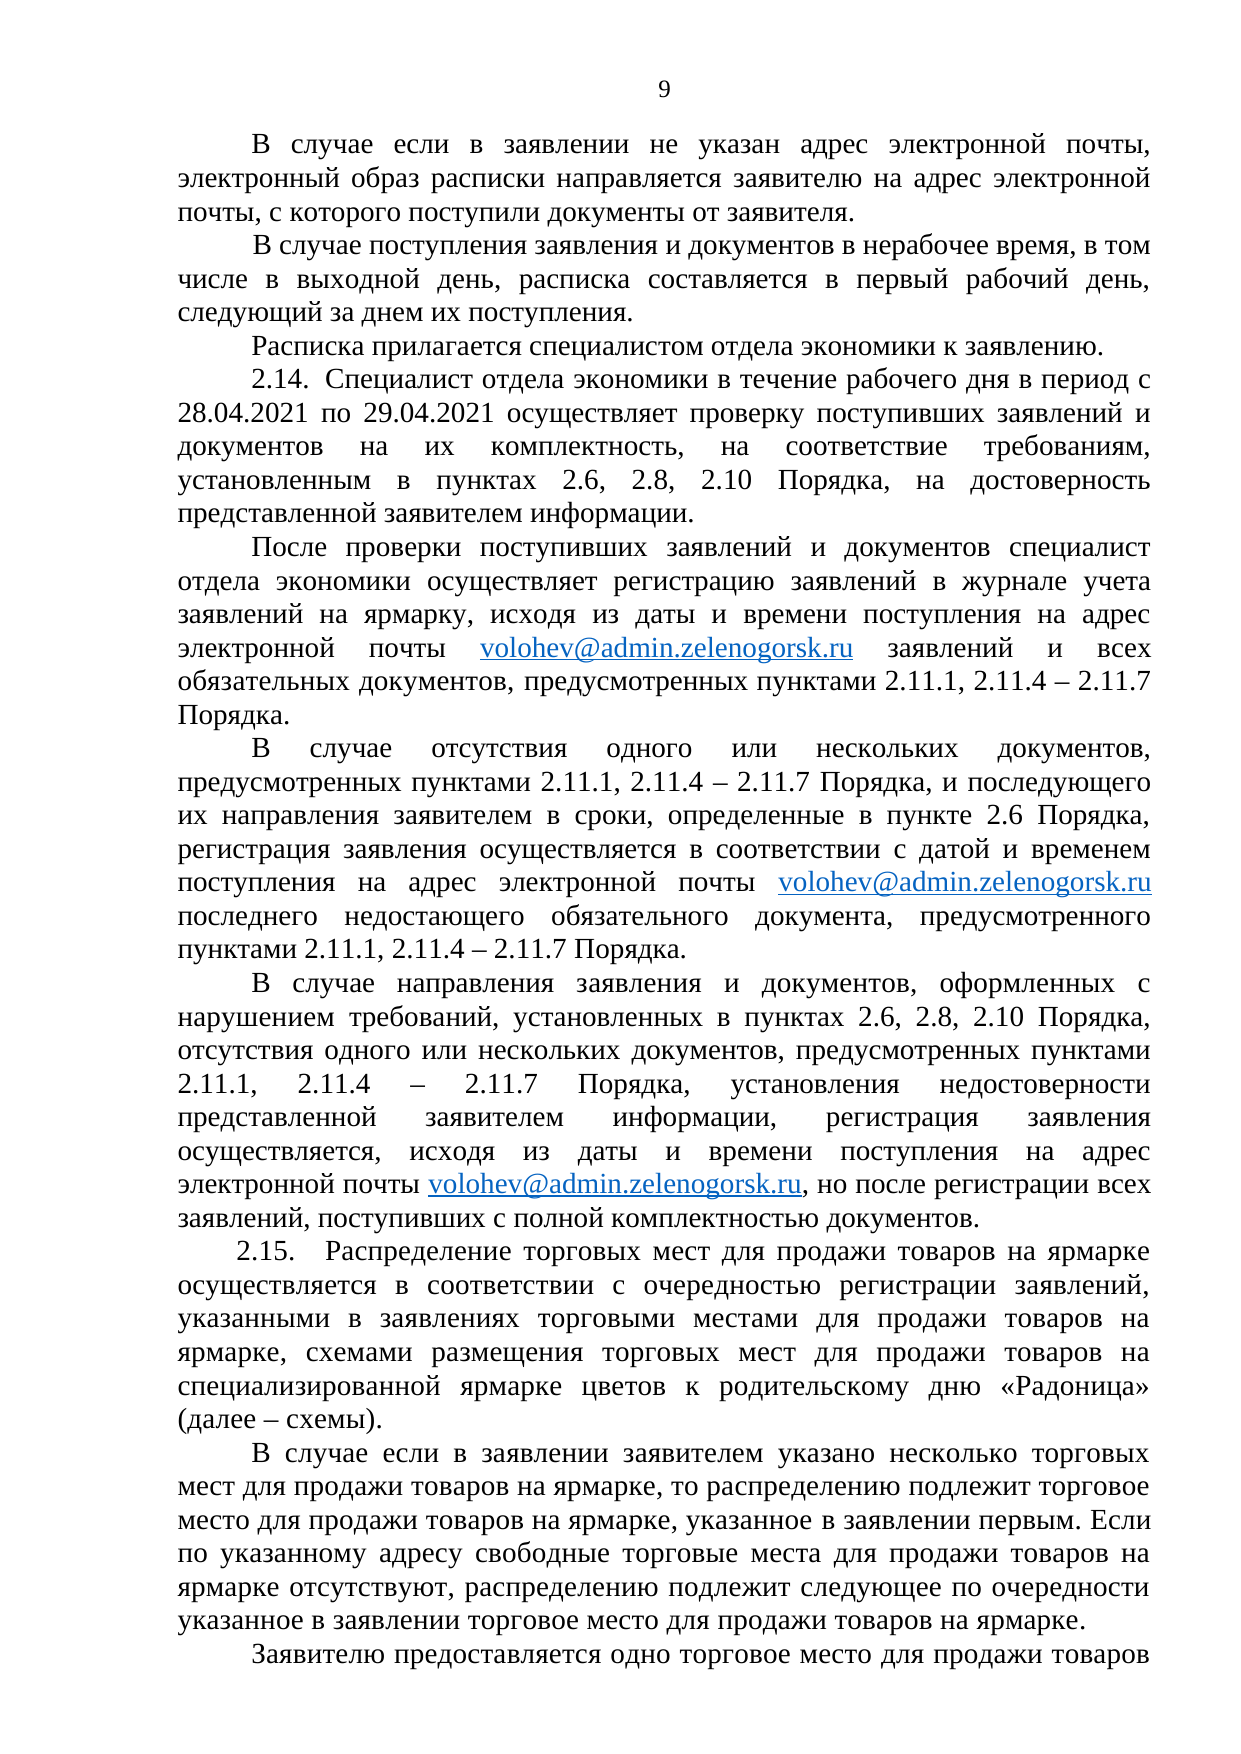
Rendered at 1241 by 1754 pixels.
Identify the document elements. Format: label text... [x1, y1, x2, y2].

text В случае поступления заявления и документов в нерабочее время, в том числе в выходной день, расписка составляется в первый рабочий день, следующий за днем их поступления. [177, 227, 1152, 328]
text В случае отсутствия одного или нескольких документов, предусмотренных пунктами 2.11.1, 2.11.4 – 2.11.7 Порядка, и последующего их направления заявителем в сроки, определенные в пункте 2.6 Порядка, регистрация заявления осуществляется в соответствии с датой и временем поступления на адрес электронной почты volohev@admin.zelenogorsk.ru последнего недостающего обязательного документа, предусмотренного пунктами 2.11.1, 2.11.4 – 2.11.7 Порядка. [177, 730, 1152, 965]
text В случае если в заявлении заявителем указано несколько торговых мест для продажи товаров на ярмарке, то распределению подлежит торговое место для продажи товаров на ярмарке, указанное в заявлении первым. Если по указанному адресу свободные торговые места для продажи товаров на ярмарке отсутствуют, распределению подлежит следующее по очередности указанное в заявлении торговое место для продажи товаров на ярмарке. [177, 1435, 1152, 1636]
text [177, 1636, 1152, 1669]
list В случае направления заявления и документов, оформленных с нарушением требований, установленных в пунктах 2.6, 2.8, 2.10 Порядка, отсутствия одного или нескольких документов, предусмотренных пунктами 2.11.1, 2.11.4 – 2.11.7 Порядка, установления недостоверности представленной заявителем информации, регистрация заявления осуществляется, исходя из даты и времени поступления на адрес электронной почты volohev@admin.zelenogorsk.ru, но после регистрации всех заявлений, поступивших с полной комплектностью документов. [177, 965, 1152, 1233]
list После проверки поступивших заявлений и документов специалист отдела экономики осуществляет регистрацию заявлений в журнале учета заявлений на ярмарку, исходя из даты и времени поступления на адрес электронной почты volohev@admin.zelenogorsk.ru заявлений и всех обязательных документов, предусмотренных пунктами 2.11.1, 2.11.4 – 2.11.7 Порядка. [177, 529, 1152, 730]
list Распределение торговых мест для продажи товаров на ярмарке осуществляется в соответствии с очередностью регистрации заявлений, указанными в заявлениях торговыми местами для продажи товаров на ярмарке, схемами размещения торговых мест для продажи товаров на специализированной ярмарке цветов к родительскому дню «Радоница» (далее – схемы). [177, 1233, 1152, 1435]
text В случае если в заявлении не указан адрес электронной почты, электронный образ расписки направляется заявителю на адрес электронной почты, с которого поступили документы от заявителя. [177, 127, 1152, 227]
list Специалист отдела экономики в течение рабочего дня в период с 28.04.2021 по 29.04.2021 осуществляет проверку поступивших заявлений и документов на их комплектность, на соответствие требованиям, установленным в пунктах 2.6, 2.8, 2.10 Порядка, на достоверность представленной заявителем информации. [177, 361, 1152, 529]
text Расписка прилагается специалистом отдела экономики к заявлению. [177, 328, 1152, 361]
